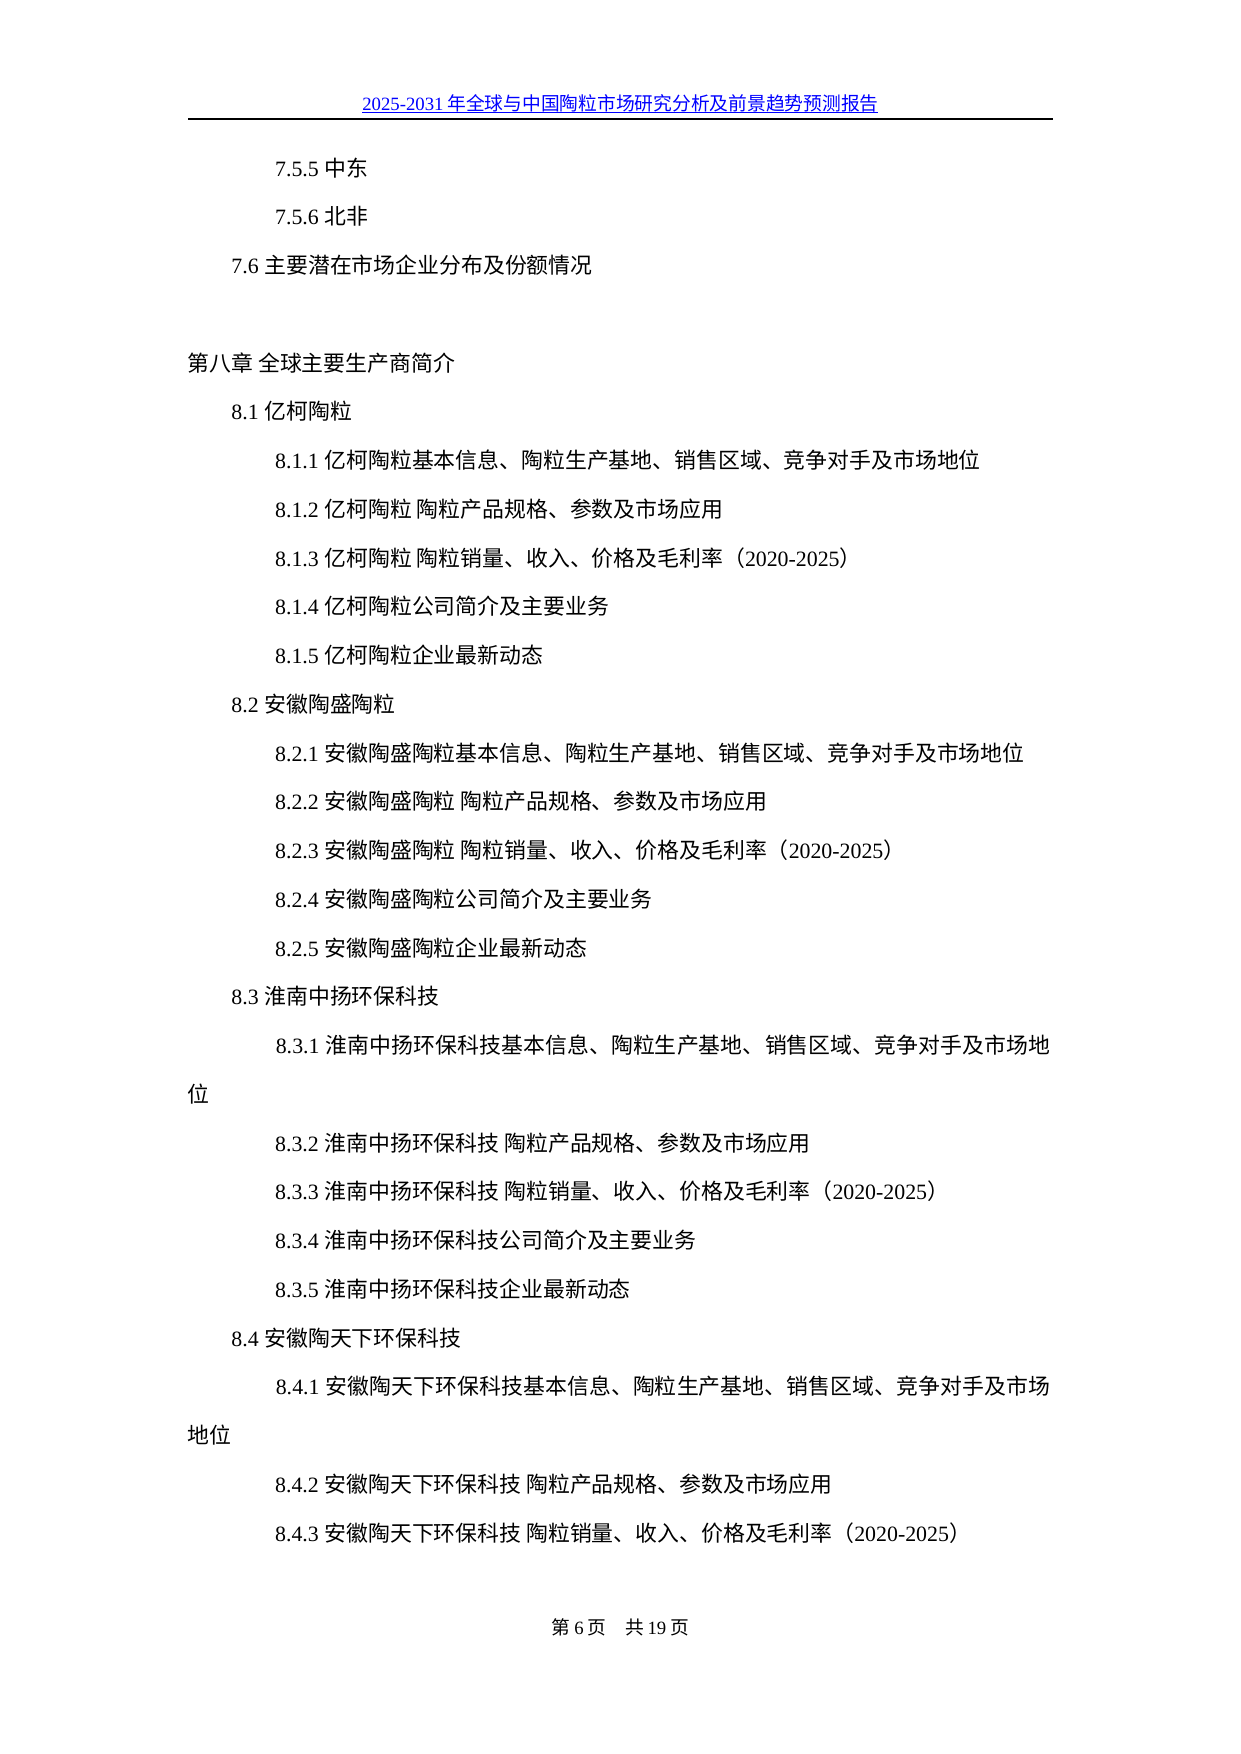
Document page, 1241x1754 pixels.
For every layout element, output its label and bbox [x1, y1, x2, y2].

text [187, 150, 1053, 1548]
